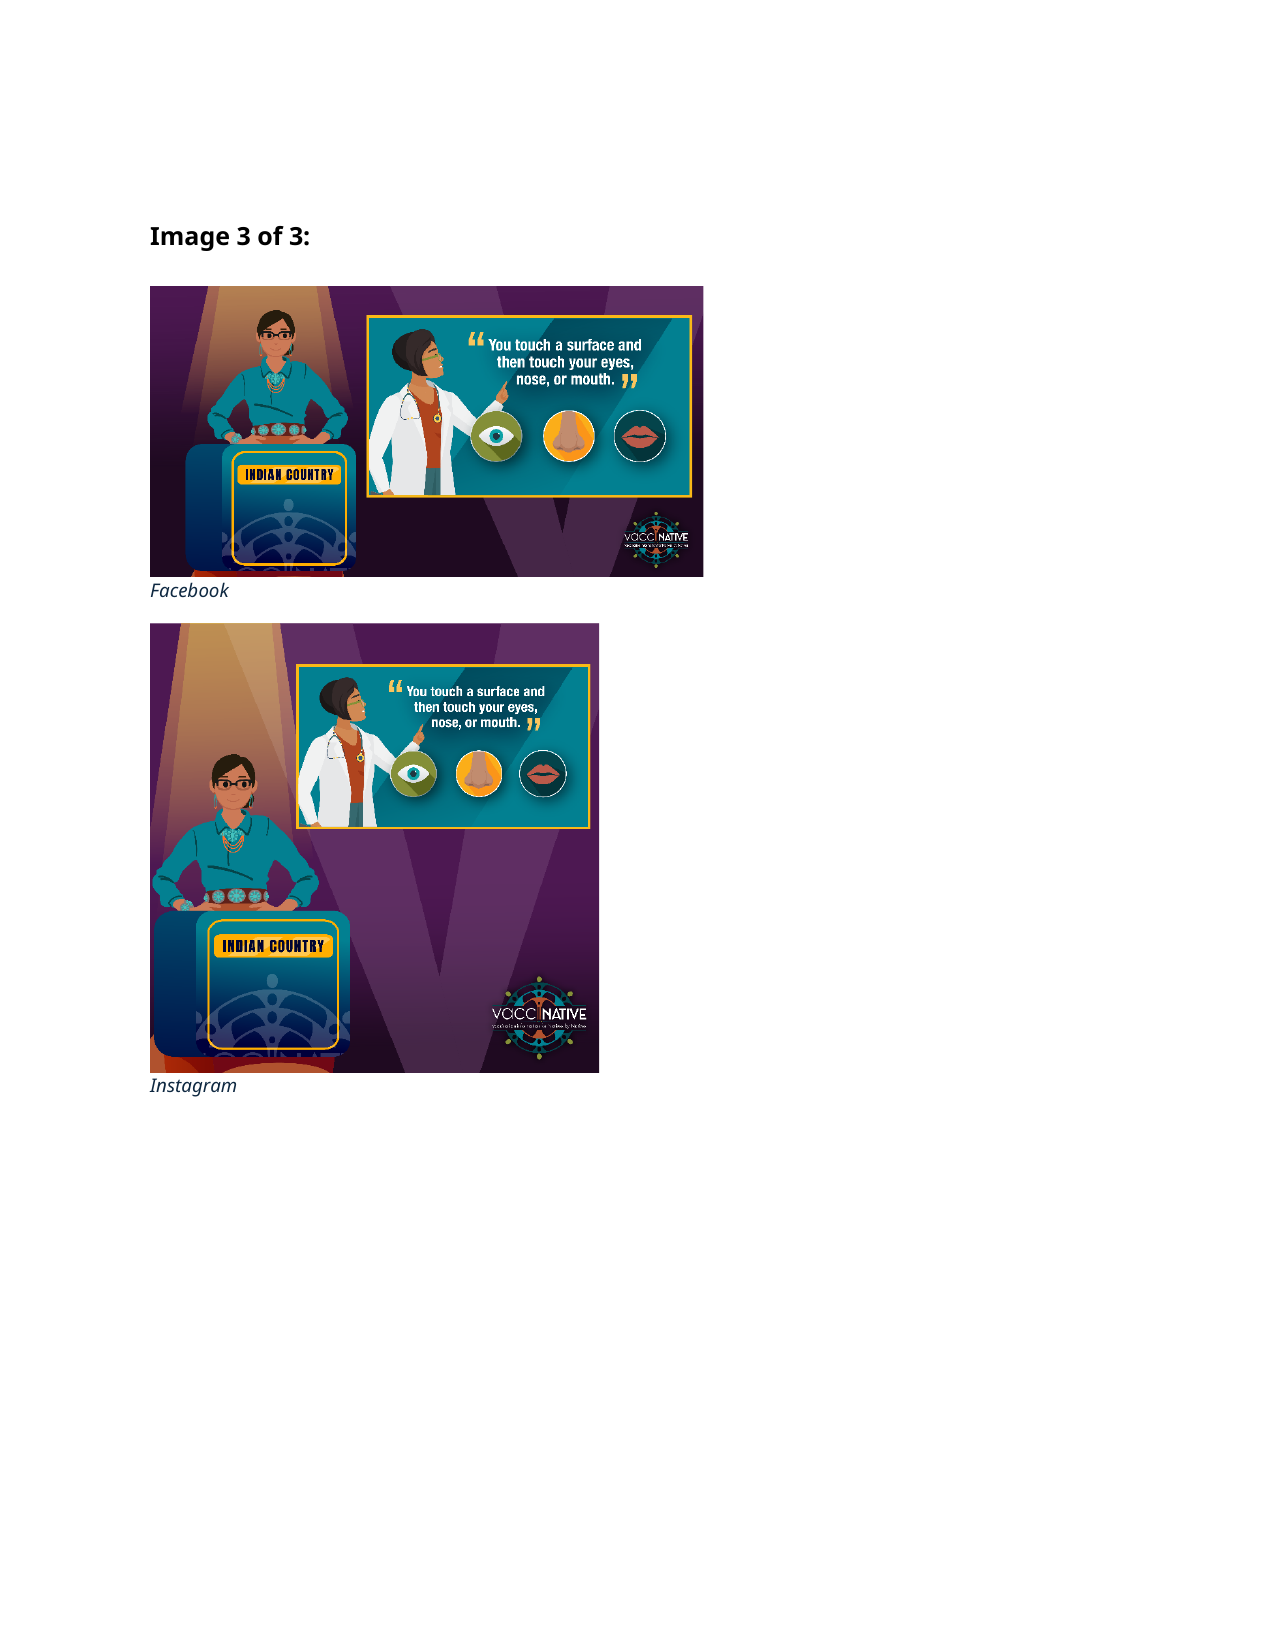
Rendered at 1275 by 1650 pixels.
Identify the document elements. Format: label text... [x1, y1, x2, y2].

picture [150, 623, 600, 1073]
text Image 3 of 3: [150, 218, 1125, 252]
text Facebook [150, 577, 1125, 602]
text Instagram [150, 1073, 1125, 1098]
picture [150, 286, 704, 577]
